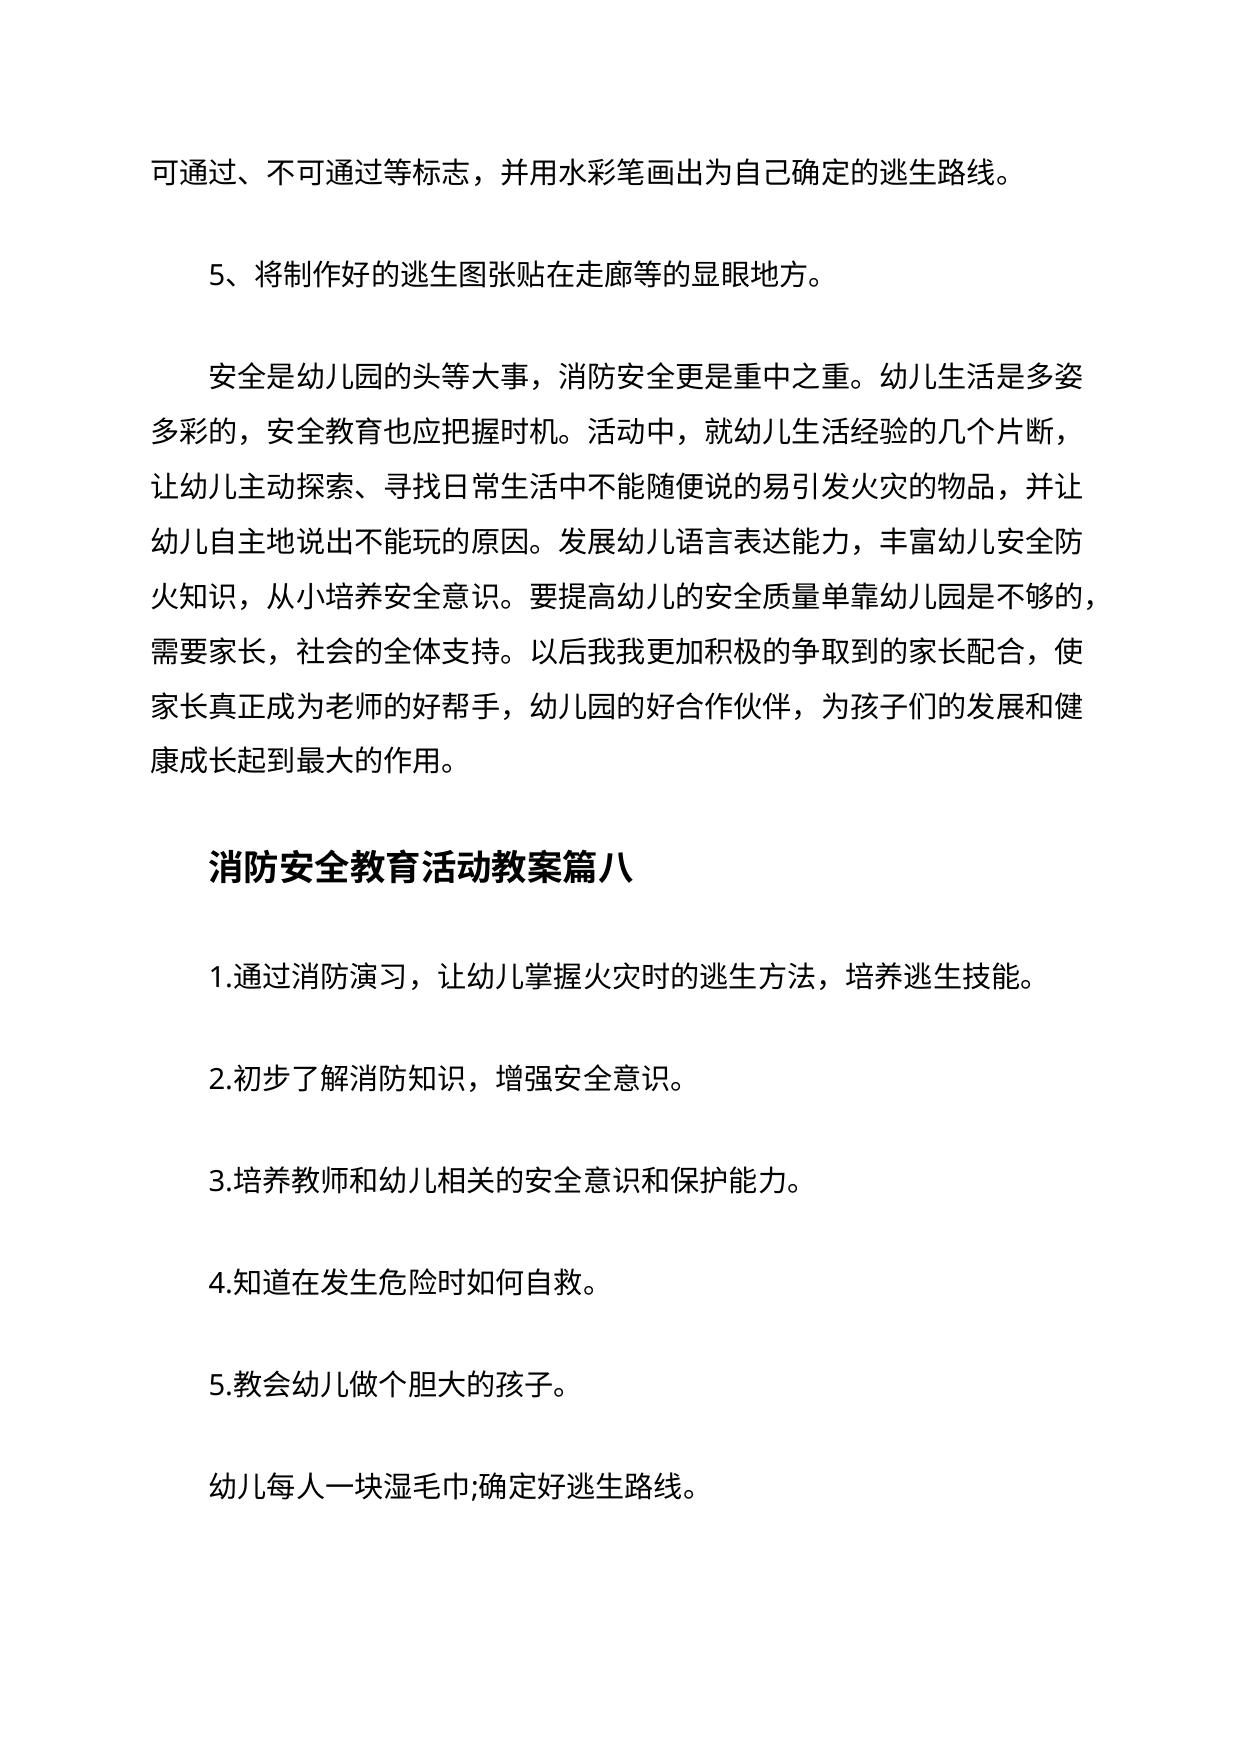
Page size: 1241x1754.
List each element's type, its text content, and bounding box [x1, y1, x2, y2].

text 安全是幼儿园的头等大事，消防安全更是重中之重。幼儿生活是多姿多彩的，安全教育也应把握时机。活动中，就幼儿生活经验的几个片断，让幼儿主动探索、寻找日常生活中不能随便说的易引发火灾的物品，并让幼儿自主地说出不能玩的原因。发展幼儿语言表达能力，丰富幼儿安全防火知识，从小培养安全意识。要提高幼儿的安全质量单靠幼儿园是不够的，需要家长，社会的全体支持。以后我我更加积极的争取到的家长配合，使家长真正成为老师的好帮手，幼儿园的好合作伙伴，为孩子们的发展和健康成长起到最大的作用。 [150, 354, 1090, 780]
text 消防安全教育活动教案篇八 [150, 840, 1090, 891]
text 4.知道在发生危险时如何自救。 [150, 1259, 1090, 1302]
text 1.通过消防演习，让幼儿掌握火灾时的逃生方法，培养逃生技能。 [150, 953, 1090, 996]
text 幼儿每人一块湿毛巾;确定好逃生路线。 [150, 1463, 1090, 1506]
text 5、将制作好的逃生图张贴在走廊等的显眼地方。 [150, 252, 1090, 294]
text 3.培养教师和幼儿相关的安全意识和保护能力。 [150, 1157, 1090, 1199]
text 2.初步了解消防知识，增强安全意识。 [150, 1055, 1090, 1098]
text 5.教会幼儿做个胆大的孩子。 [150, 1361, 1090, 1403]
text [150, 150, 1090, 192]
